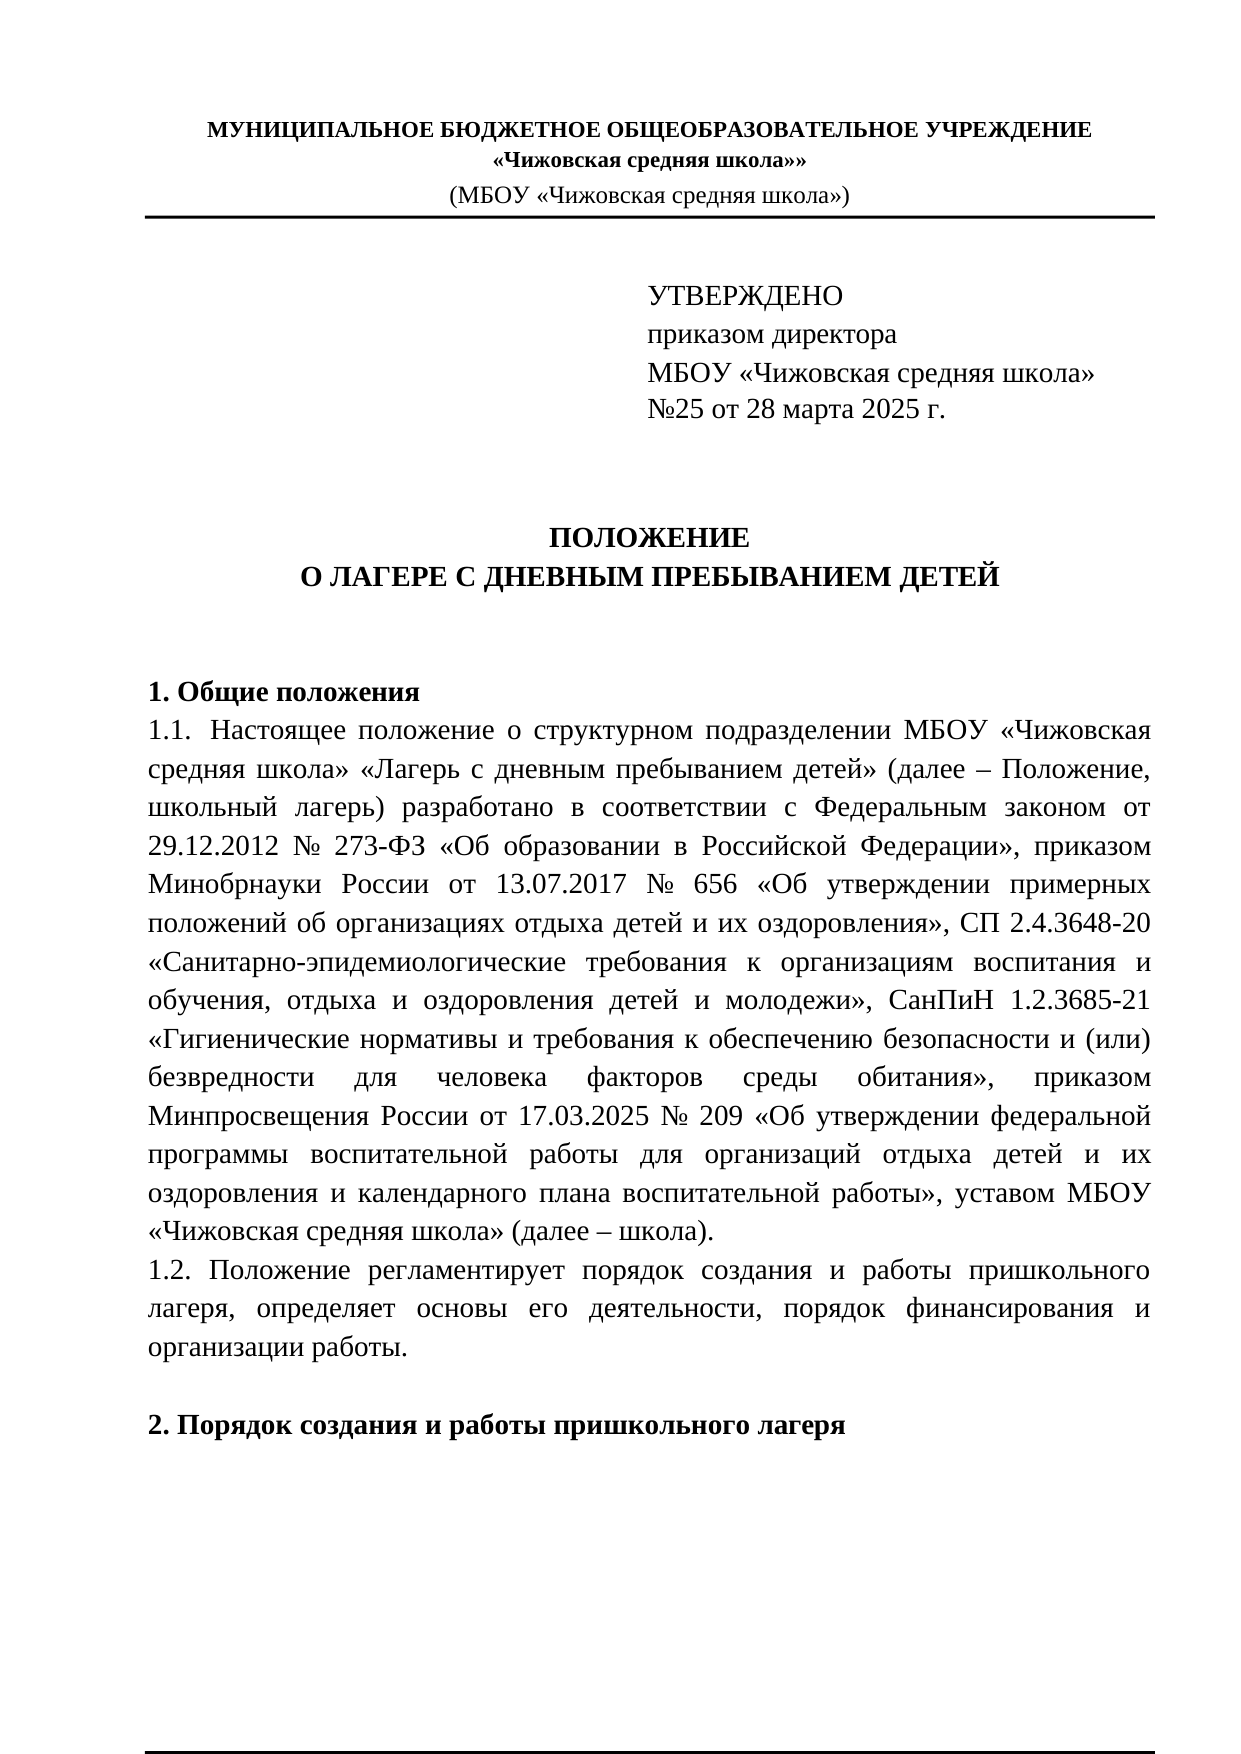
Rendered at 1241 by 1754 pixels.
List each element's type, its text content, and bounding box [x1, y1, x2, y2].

text ПОЛОЖЕНИЕ [133, 520, 1166, 553]
table_cell приказом директора [642, 315, 1097, 353]
list Настоящее положение о структурном подразделении МБОУ «Чижовская средняя школа» «Лагерь с дневным пребыванием детей» (далее – Положение, школьный лагерь) разработано в соответствии с Федеральным законом от 29.12.2012 № 273-ФЗ «Об образовании в Российской Федерации», приказом Минобрнауки России от 13.07.2017 № 656 «Об утверждении примерных положений об организациях отдыха детей и их оздоровления», СП 2.4.3648-20 «Санитарно-эпидемиологические требования к организациям воспитания и обучения, отдыха и оздоровления детей и молодежи», СанПиН 1.2.3685-21 «Гигиенические нормативы и требования к обеспечению безопасности и (или) безвредности для человека факторов среды обитания», приказом Минпросвещения России от 17.03.2025 № 209 «Об утверждении федеральной программы воспитательной работы для организаций отдыха детей и их оздоровления и календарного плана воспитательной работы», уставом МБОУ «Чижовская средняя школа» (далее – школа). [148, 712, 1152, 1247]
table_header УТВЕРЖДЕНО [642, 279, 1097, 315]
list Положение регламентирует порядок создания и работы пришкольного лагеря, определяет основы его деятельности, порядок финансирования и организации работы. [148, 1252, 1151, 1363]
text (МБОУ «Чижовская средняя школа») [133, 180, 1166, 209]
list Общие положения [148, 674, 1166, 708]
list Порядок создания и работы пришкольного лагеря [148, 1407, 1166, 1440]
text МУНИЦИПАЛЬНОЕ БЮДЖЕТНОЕ ОБЩЕОБРАЗОВАТЕЛЬНОЕ УЧРЕЖДЕНИЕ «Чижовская средняя школа»» [207, 116, 1092, 172]
text О ЛАГЕРЕ С ДНЕВНЫМ ПРЕБЫВАНИЕМ ДЕТЕЙ [133, 559, 1166, 592]
table_cell МБОУ «Чижовская средняя школа» [642, 353, 1097, 392]
table_cell №25 от 28 марта 2025 г. [642, 392, 1097, 427]
